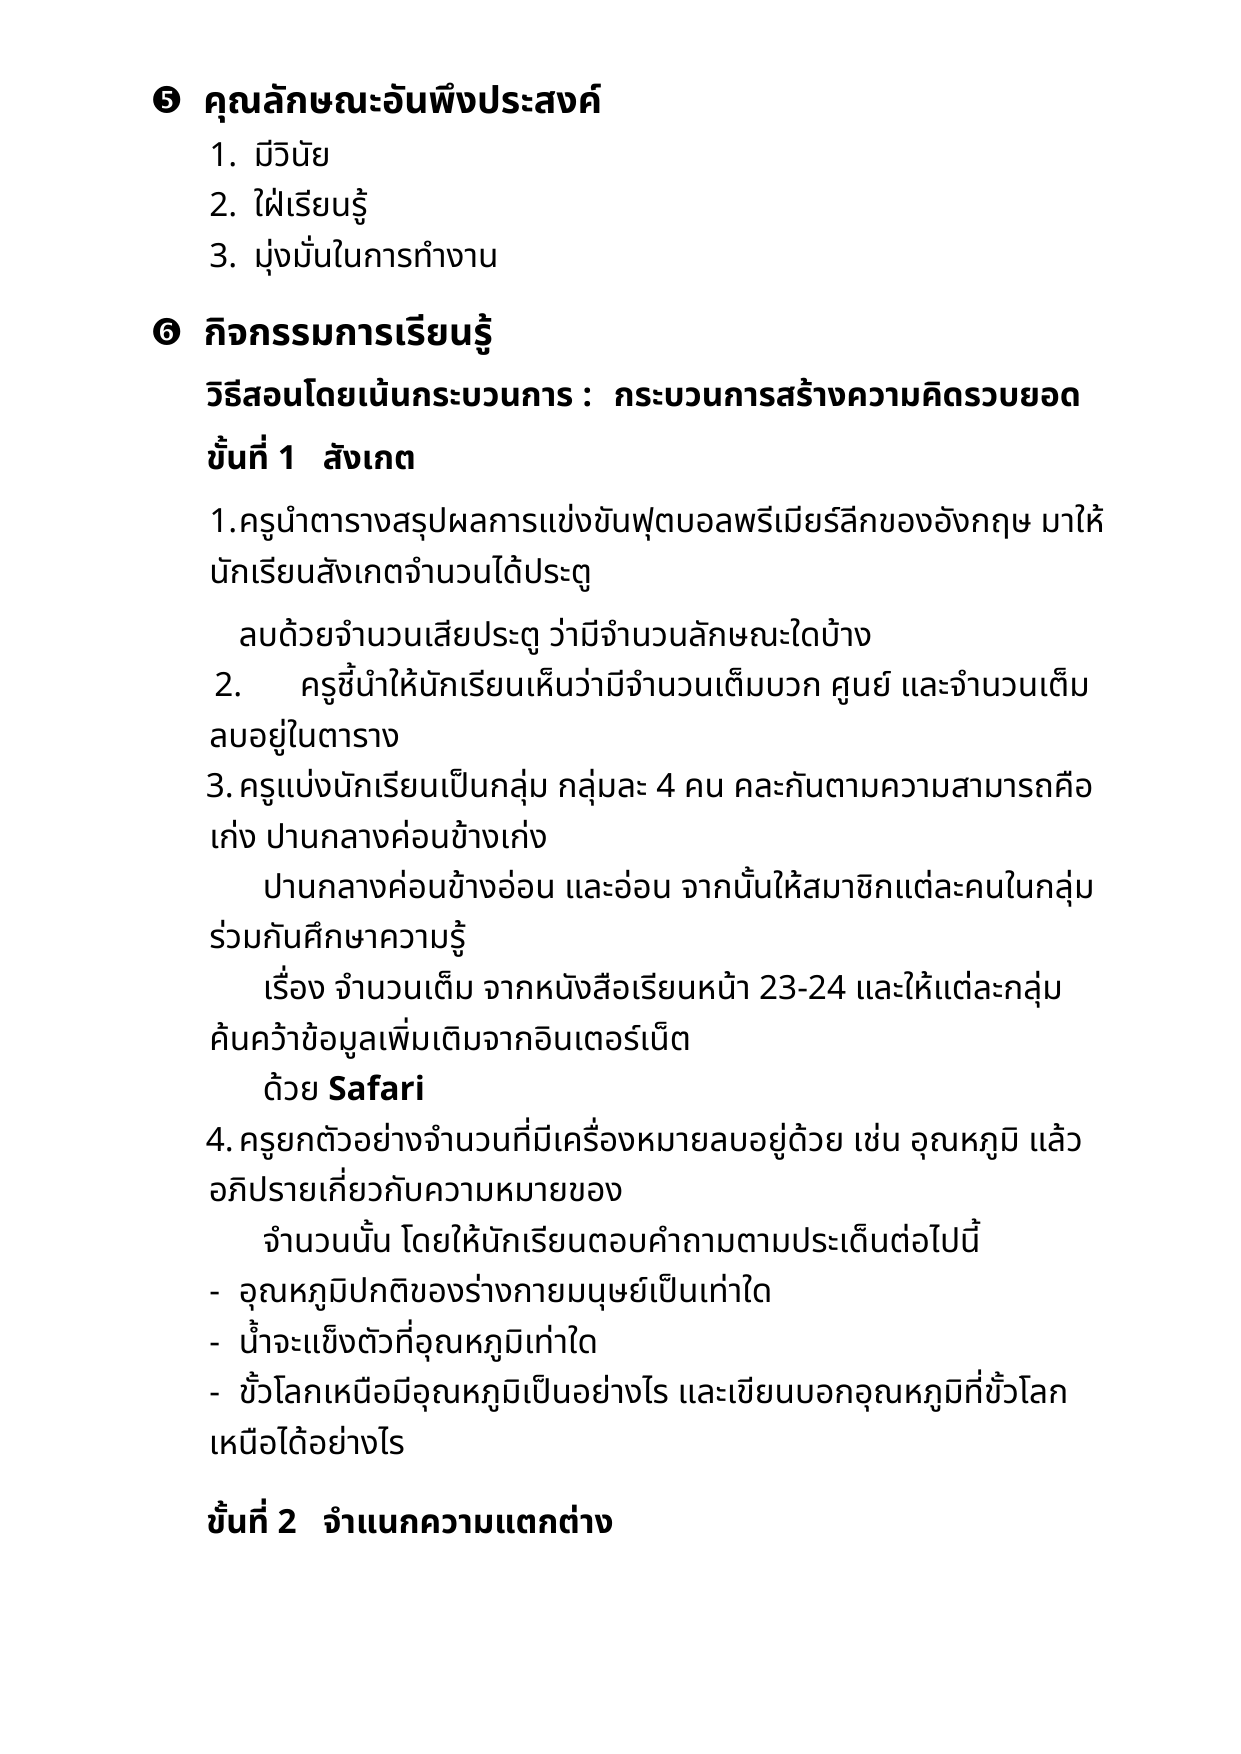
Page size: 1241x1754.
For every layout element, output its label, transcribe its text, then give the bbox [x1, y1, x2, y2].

text 3. มุ่งมั่นในการทำงาน [209, 232, 1122, 282]
text 2. ใฝ่เรียนรู้ [209, 181, 1122, 232]
text ลบด้วยจำนวนเสียประตู ว่ามีจำนวนลักษณะใดบ้าง [150, 611, 1122, 661]
text 2. ครูชี้นำให้นักเรียนเห็นว่ามีจำนวนเต็มบวก ศูนย์ และจำนวนเต็มลบอยู่ในตาราง [150, 661, 1122, 762]
text ขั้นที่ 1 สังเกต [150, 434, 1122, 484]
text ด้วย Safari [150, 1065, 1122, 1116]
text ปานกลางค่อนข้างอ่อน และอ่อน จากนั้นให้สมาชิกแต่ละคนในกลุ่มร่วมกันศึกษาความรู้ [150, 863, 1122, 964]
text เรื่อง จำนวนเต็ม จากหนังสือเรียนหน้า 23-24 และให้แต่ละกลุ่มค้นคว้าข้อมูลเพิ่มเติมจากอินเตอร์เน็ต [150, 964, 1122, 1065]
text 4. ครูยกตัวอย่างจำนวนที่มีเครื่องหมายลบอยู่ด้วย เช่น อุณหภูมิ แล้วอภิปรายเกี่ยวกับความหมายของ [150, 1116, 1122, 1217]
text - ขั้วโลกเหนือมีอุณหภูมิเป็นอย่างไร และเขียนบอกอุณหภูมิที่ขั้วโลกเหนือได้อย่างไร [208, 1368, 1122, 1469]
text คุณลักษณะอันพึงประสงค์ [150, 74, 1122, 131]
text - น้ำจะแข็งตัวที่อุณหภูมิเท่าใด [208, 1318, 1122, 1368]
text กิจกรรมการเรียนรู้ วิธีสอนโดยเน้นกระบวนการ : กระบวนการสร้างความคิดรวบยอด [150, 305, 1122, 421]
text จำนวนนั้น โดยให้นักเรียนตอบคำถามตามประเด็นต่อไปนี้ [150, 1217, 1122, 1267]
text 3. ครูแบ่งนักเรียนเป็นกลุ่ม กลุ่มละ 4 คน คละกันตามความสามารถคือ เก่ง ปานกลางค่อนข้างเก่ง [150, 762, 1122, 863]
text ขั้นที่ 2 จำแนกความแตกต่าง [206, 1498, 1122, 1549]
text 1. ครูนำตารางสรุปผลการแข่งขันฟุตบอลพรีเมียร์ลีกของอังกฤษ มาให้นักเรียนสังเกตจำนวนได้ประตู [150, 497, 1122, 598]
text 1. มีวินัย [209, 131, 1122, 181]
text - อุณหภูมิปกติของร่างกายมนุษย์เป็นเท่าใด [208, 1267, 1122, 1318]
